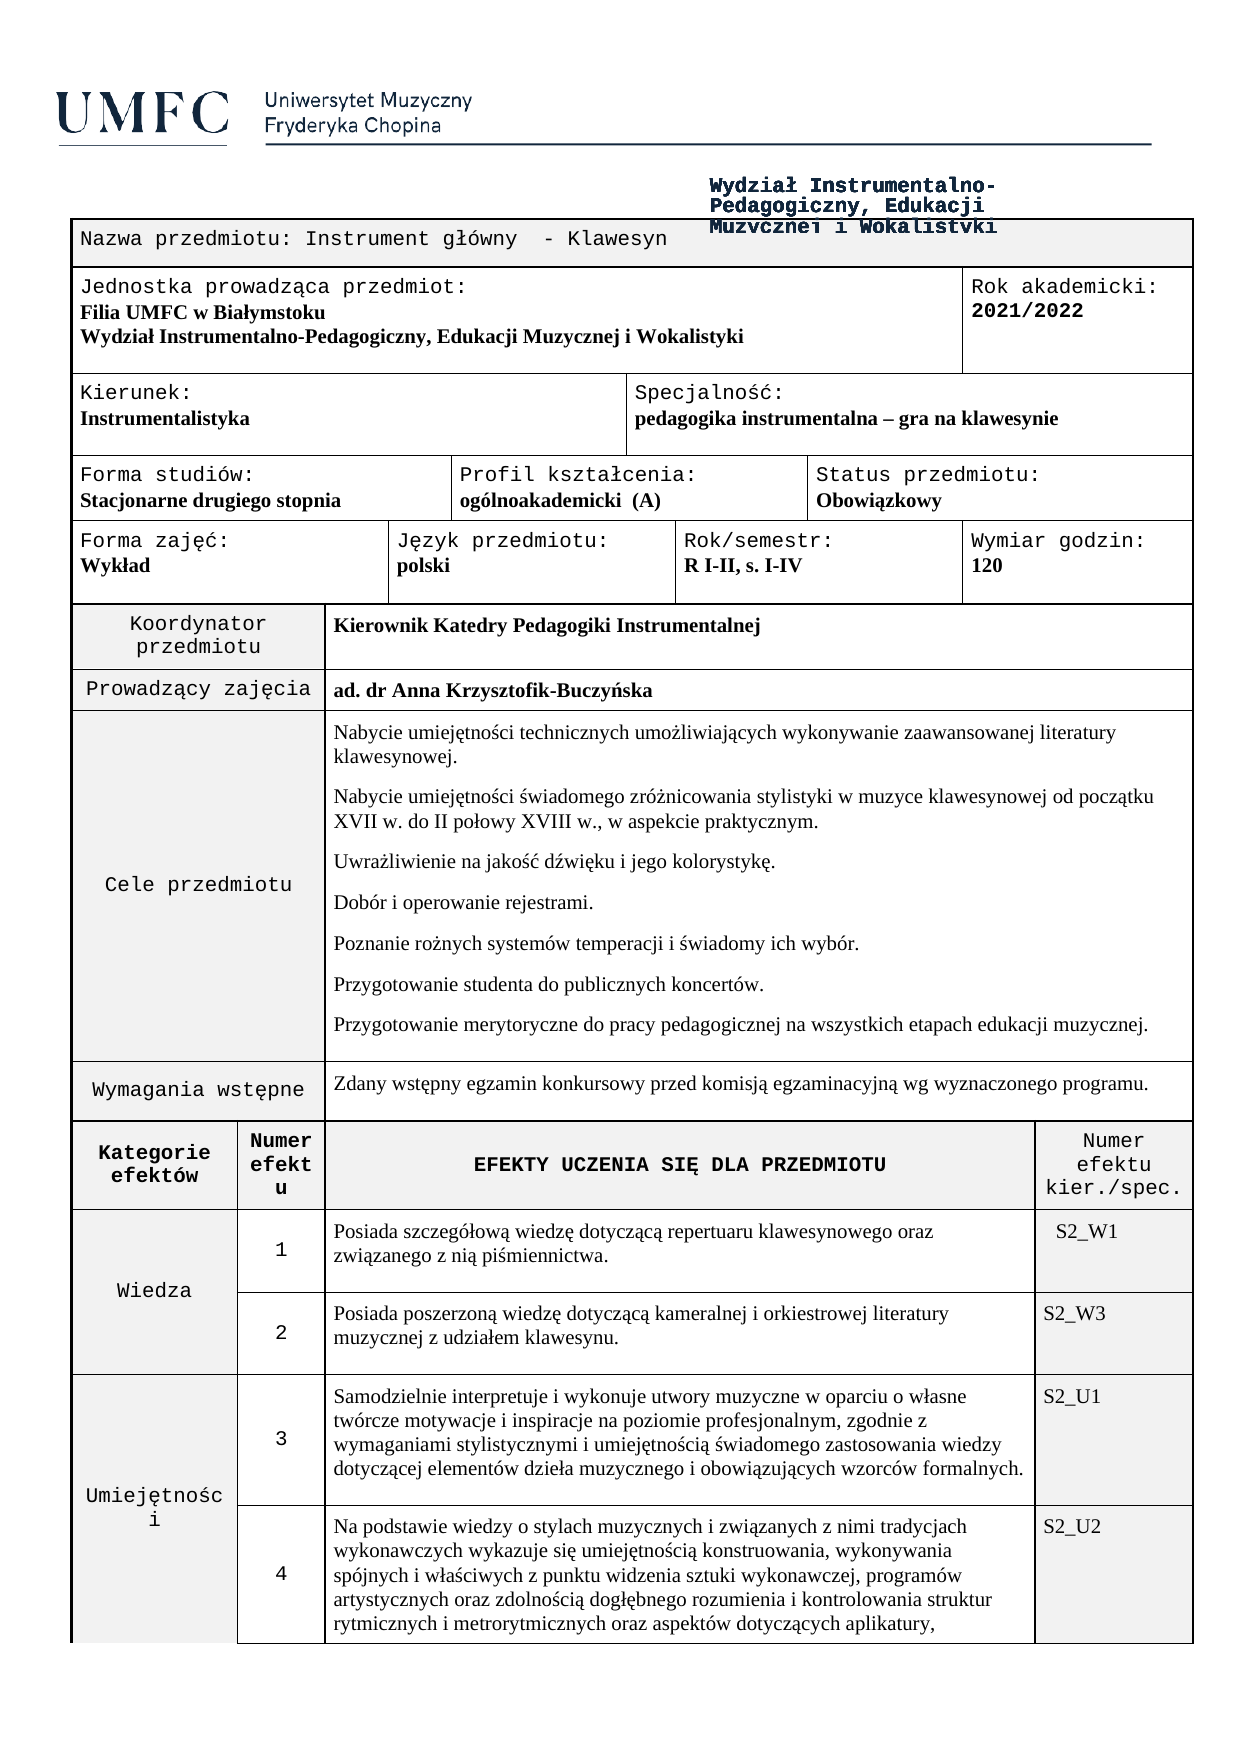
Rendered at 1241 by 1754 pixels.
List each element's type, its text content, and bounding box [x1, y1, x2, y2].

table_cell Numer efektu [238, 1122, 324, 1209]
table_cell Wiedza [73, 1210, 237, 1374]
table_cell 2 [238, 1293, 324, 1374]
table_cell Forma zajęć: Wykład [73, 521, 388, 602]
table_cell Specjalność: pedagogika instrumentalna – gra na klawesynie [627, 374, 1192, 455]
table_cell Kategorie efektów [73, 1122, 237, 1209]
table_cell Forma studiów: Stacjonarne drugiego stopnia [73, 456, 451, 520]
table_cell Prowadzący zajęcia [73, 670, 324, 710]
table_cell Umiejętności [73, 1375, 237, 1643]
table_cell S2_W3 [1036, 1293, 1192, 1374]
table_cell Rok akademicki: 2021/2022 [963, 268, 1192, 373]
table_cell 1 [238, 1210, 324, 1292]
table_cell Wymagania wstępne [73, 1062, 324, 1120]
table_cell Samodzielnie interpretuje i wykonuje utwory muzyczne w oparciu o własne twórcze motywacje i inspiracje na poziomie profesjonalnym, zgodnie z wymaganiami stylistycznymi i umiejętnością świadomego zastosowania wiedzy dotyczącej elementów dzieła muzycznego i obowiązujących wzorców formalnych. [326, 1375, 1034, 1505]
table_cell EFEKTY UCZENIA SIĘ DLA PRZEDMIOTU [326, 1122, 1034, 1209]
picture [56, 91, 472, 146]
table_cell Wymiar godzin: 120 [963, 521, 1192, 602]
table_cell Koordynator przedmiotu [73, 605, 324, 668]
table_cell Nabycie umiejętności technicznych umożliwiających wykonywanie zaawansowanej literatury klawesynowej. Nabycie umiejętności świadomego zróżnicowania stylistyki w muzyce klawesynowej od początku XVII w. do II połowy XVIII w., w aspekcie praktycznym. Uwrażliwienie na jakość dźwięku i jego kolorystykę. Dobór i operowanie rejestrami. Poznanie rożnych systemów temperacji i świadomy ich wybór. Przygotowanie studenta do publicznych koncertów. Przygotowanie merytoryczne do pracy pedagogicznej na wszystkich etapach edukacji muzycznej. [326, 711, 1192, 1061]
table_cell 3 [238, 1375, 324, 1505]
table_cell Profil kształcenia: ogólnoakademicki (A) [452, 456, 807, 520]
table_cell Numer efektu kier./spec. [1036, 1122, 1192, 1209]
table_cell Kierunek: Instrumentalistyka [73, 374, 626, 455]
table_cell Cele przedmiotu [73, 711, 324, 1061]
table_cell Posiada poszerzoną wiedzę dotyczącą kameralnej i orkiestrowej literatury muzycznej z udziałem klawesynu. [326, 1293, 1034, 1374]
table_cell Zdany wstępny egzamin konkursowy przed komisją egzaminacyjną wg wyznaczonego programu. [326, 1062, 1192, 1120]
table_cell S2_U1 [1036, 1375, 1192, 1505]
table_cell Język przedmiotu: polski [389, 521, 675, 602]
table_cell Rok/semestr: R I-II, s. I-IV [676, 521, 962, 602]
table_cell Status przedmiotu: Obowiązkowy [808, 456, 1192, 520]
table_cell S2_U2 [1036, 1506, 1192, 1643]
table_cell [326, 1506, 1034, 1643]
table_cell ad. dr Anna Krzysztofik-Buczyńska [326, 670, 1192, 710]
table_cell Kierownik Katedry Pedagogiki Instrumentalnej [326, 605, 1192, 668]
table_cell S2_W1 [1036, 1210, 1192, 1292]
table_cell 4 [238, 1506, 324, 1643]
table_cell Jednostka prowadząca przedmiot: Filia UMFC w Białymstoku Wydział Instrumentalno-Pedagogiczny, Edukacji Muzycznej i Wokalistyki [73, 268, 962, 373]
table_header Nazwa przedmiotu: Instrument główny - Klawesyn [73, 220, 1192, 266]
table_cell Posiada szczegółową wiedzę dotyczącą repertuaru klawesynowego oraz związanego z nią piśmiennictwa. [326, 1210, 1034, 1292]
